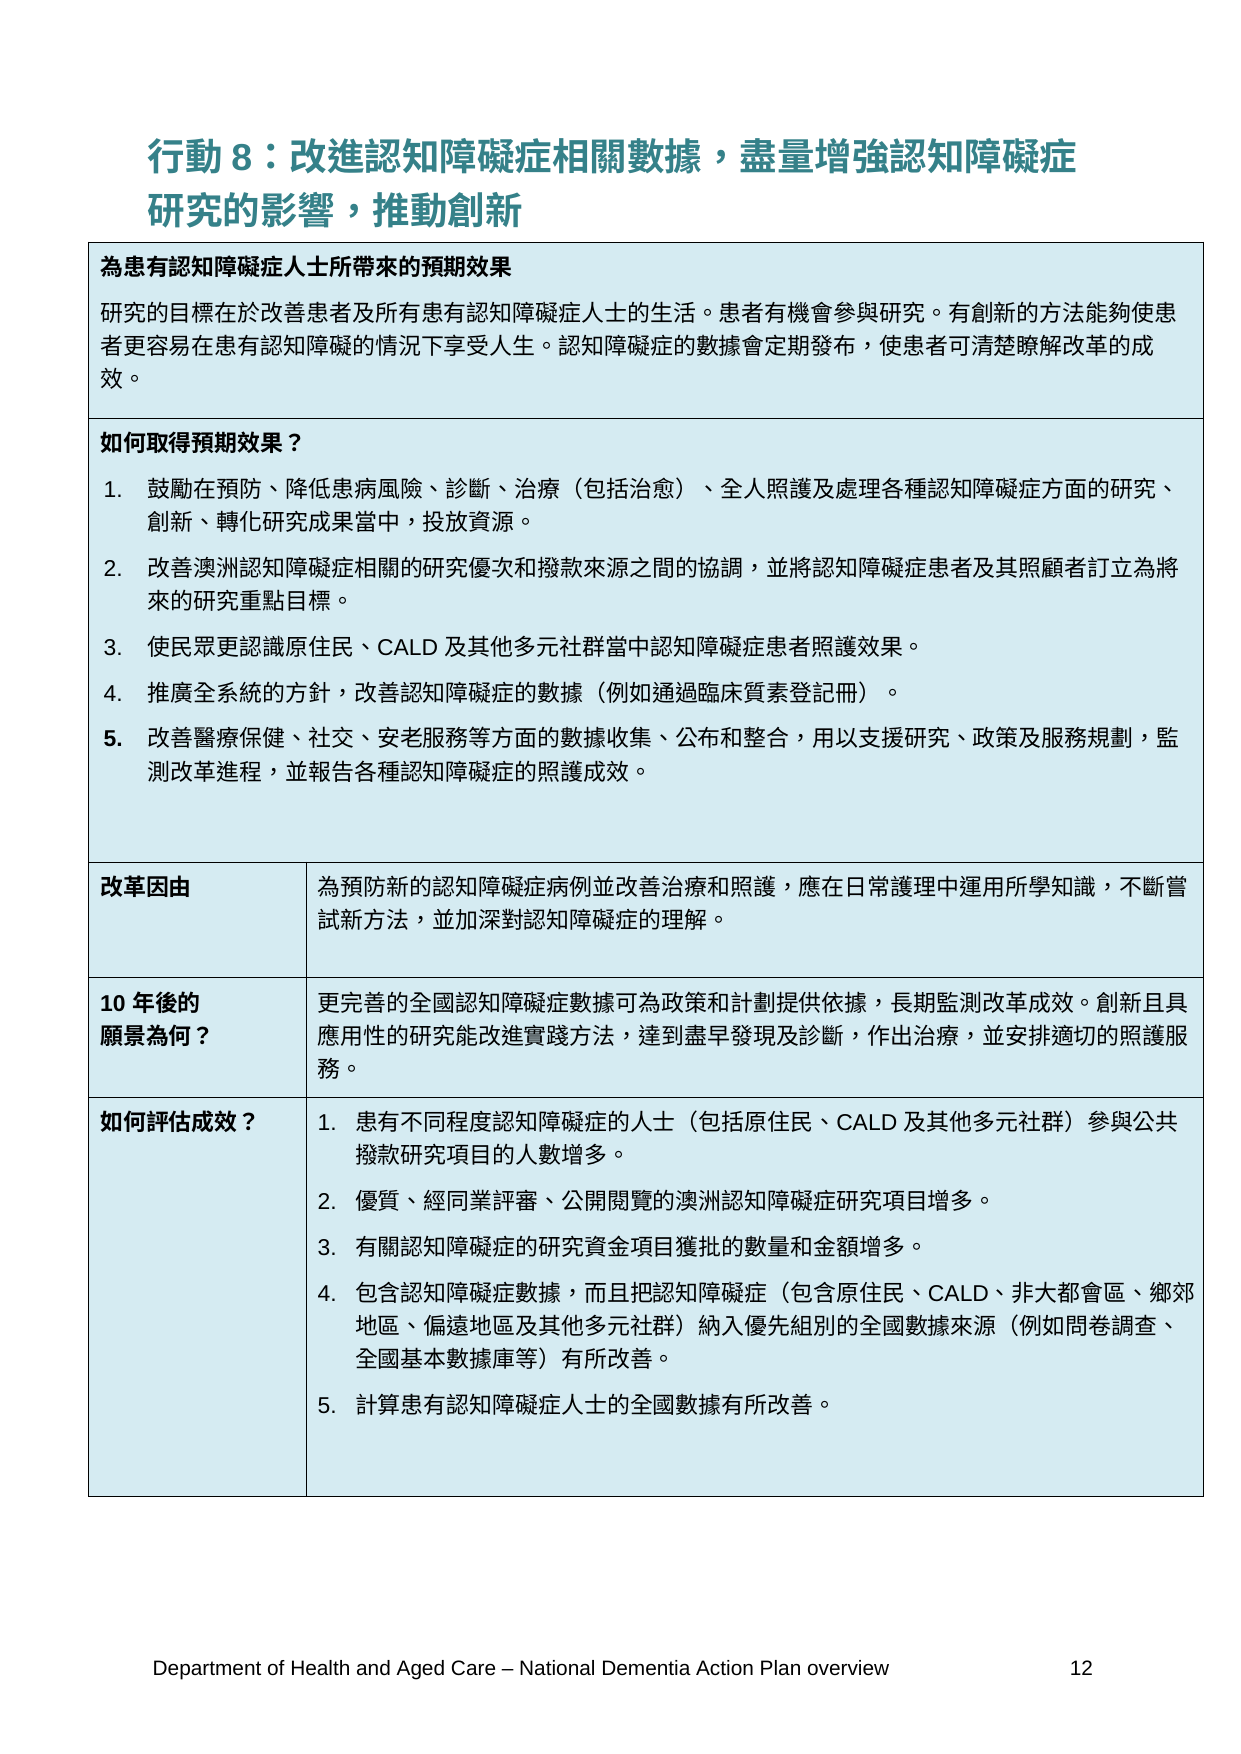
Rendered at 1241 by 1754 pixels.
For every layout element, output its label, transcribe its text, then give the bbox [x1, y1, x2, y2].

table_cell 患有不同程度認知障礙症的人士（包括原住民、CALD 及其他多元社群）參與公共撥款研究項目的人數增多。 優質、經同業評審、公開閱覽的澳洲認知障礙症研究項目增多。 有關認知障礙症的研究資金項目獲批的數量和金額增多。 包含認知障礙症數據，而且把認知障礙症（包含原住民、CALD、非大都會區、鄉郊地區、偏遠地區及其他多元社群）納入優先組別的全國數據來源（例如問卷調查、全國基本數據庫等）有所改善。 計算患有認知障礙症人士的全國數據有所改善。 [307, 1098, 1203, 1496]
table_cell 更完善的全國認知障礙症數據可為政策和計劃提供依據，長期監測改革成效。創新且具應用性的研究能改進實踐方法，達到盡早發現及診斷，作出治療，並安排適切的照護服務。 [307, 978, 1203, 1097]
table_cell 如何取得預期效果？ 鼓勵在預防、降低患病風險、診斷、治療（包括治愈）、全人照護及處理各種認知障礙症方面的研究、創新、轉化研究成果當中，投放資源。 改善澳洲認知障礙症相關的研究優次和撥款來源之間的協調，並將認知障礙症患者及其照顧者訂立為將來的研究重點目標。 使民眾更認識原住民、CALD 及其他多元社群當中認知障礙症患者照護效果。 推廣全系統的方針，改善認知障礙症的數據（例如通過臨床質素登記冊）。 改善醫療保健、社交、安老服務等方面的數據收集、公布和整合，用以支援研究、政策及服務規劃，監測改革進程，並報告各種認知障礙症的照護成效。 [89, 419, 1203, 862]
table_cell 為預防新的認知障礙症病例並改善治療和照護，應在日常護理中運用所學知識，不斷嘗試新方法，並加深對認知障礙症的理解。 [307, 863, 1203, 977]
table_header 為患有認知障礙症人士所帶來的預期效果 研究的目標在於改善患者及所有患有認知障礙症人士的生活。患者有機會參與研究。有創新的方法能夠使患者更容易在患有認知障礙的情況下享受人生。認知障礙症的數據會定期發布，使患者可清楚瞭解改革的成效。 [89, 243, 1203, 418]
table_cell 改革因由 [89, 863, 306, 977]
table_cell 如何評估成效？ [89, 1098, 306, 1496]
table_cell 10 年後的 願景為何？ [89, 978, 306, 1097]
subtitle 行動 8：改進認知障礙症相關數據，盡量增強認知障礙症研究的影響，推動創新 [148, 127, 1092, 235]
